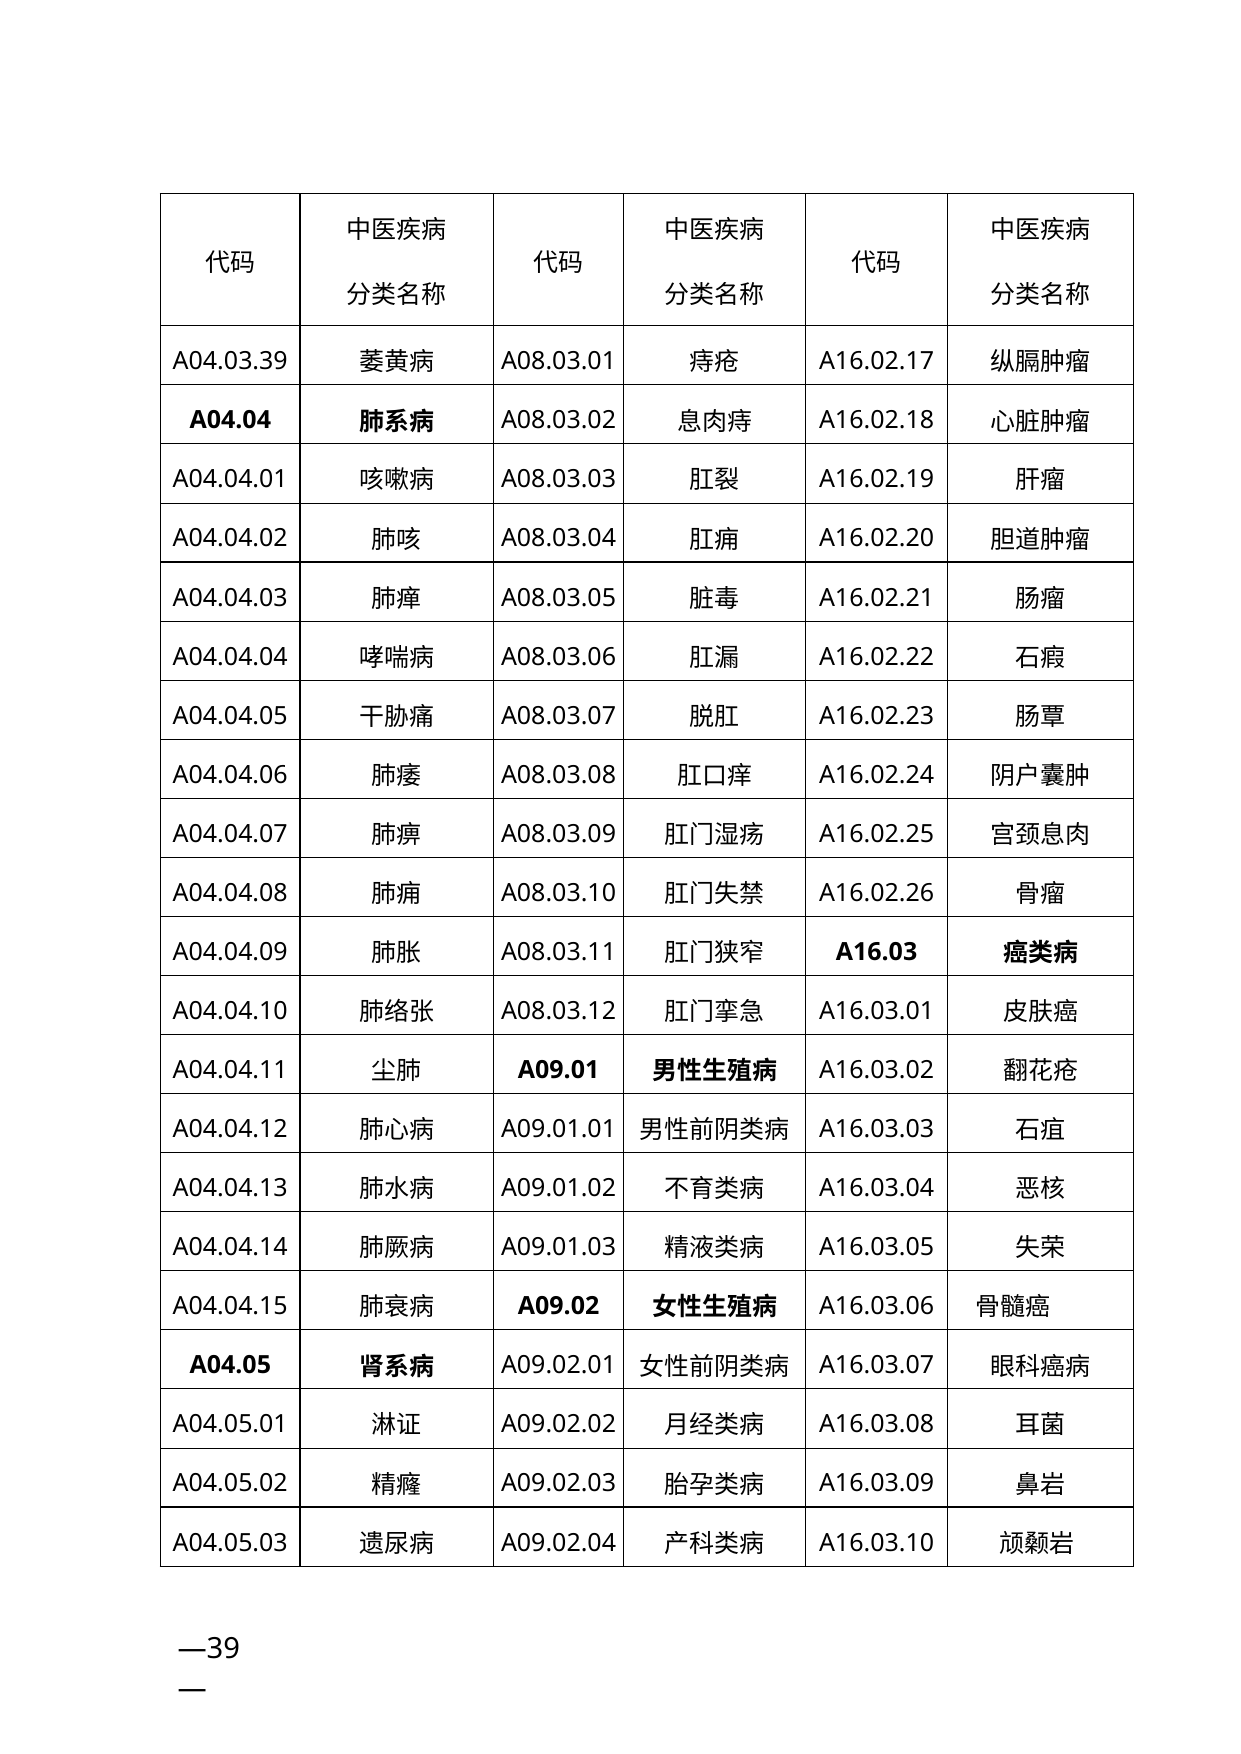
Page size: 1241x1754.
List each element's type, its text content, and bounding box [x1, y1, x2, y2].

table_cell 颃颡岩 [948, 1508, 1133, 1566]
table_cell A04.05.02 [161, 1449, 299, 1506]
table_cell 肺心病 [301, 1094, 493, 1152]
table_cell A04.04.10 [161, 976, 299, 1034]
table_cell A04.04.14 [161, 1212, 299, 1270]
table_cell 阴户囊肿 [948, 740, 1133, 798]
table_cell A04.04.01 [161, 444, 299, 502]
table_cell 产科类病 [624, 1508, 805, 1566]
table_cell A04.04.03 [161, 563, 299, 621]
table_cell 肺络张 [301, 976, 493, 1034]
table_cell A08.03.06 [494, 622, 623, 679]
table_cell A09.01.02 [494, 1153, 623, 1211]
table_cell 息肉痔 [624, 385, 805, 443]
table_cell 肛漏 [624, 622, 805, 679]
table_cell A04.04.05 [161, 681, 299, 739]
table_cell A09.02.01 [494, 1330, 623, 1388]
table_header 代码 [494, 194, 623, 325]
table_cell 纵膈肿瘤 [948, 326, 1133, 384]
table_cell 干胁痛 [301, 681, 493, 739]
table_cell A16.02.21 [806, 563, 947, 621]
table_cell A16.02.20 [806, 504, 947, 561]
table_cell A04.04.12 [161, 1094, 299, 1152]
table_cell A04.04.13 [161, 1153, 299, 1211]
table_cell 肛裂 [624, 444, 805, 502]
table_cell A16.03.01 [806, 976, 947, 1034]
table_cell 肺痈 [301, 858, 493, 916]
table_cell A04.04.02 [161, 504, 299, 561]
table_cell 肺痿 [301, 740, 493, 798]
table_cell 肛门挛急 [624, 976, 805, 1034]
table_cell 肠瘤 [948, 563, 1133, 621]
table_cell A16.02.25 [806, 799, 947, 857]
table_cell A04.03.39 [161, 326, 299, 384]
table_cell A16.03.07 [806, 1330, 947, 1388]
table_cell A09.02.04 [494, 1508, 623, 1566]
table_cell A08.03.05 [494, 563, 623, 621]
table_cell 不育类病 [624, 1153, 805, 1211]
table_header 中医疾病 分类名称 [301, 194, 493, 325]
table_cell 月经类病 [624, 1389, 805, 1447]
table_cell A08.03.09 [494, 799, 623, 857]
table_cell A16.03.05 [806, 1212, 947, 1270]
table_cell A04.04.06 [161, 740, 299, 798]
table_cell 心脏肿瘤 [948, 385, 1133, 443]
table_cell A16.03.06 [806, 1271, 947, 1329]
table_cell 男性生殖病 [624, 1035, 805, 1093]
table_cell A08.03.08 [494, 740, 623, 798]
table_cell A16.03.03 [806, 1094, 947, 1152]
table_cell 石疽 [948, 1094, 1133, 1152]
table_cell 遗尿病 [301, 1508, 493, 1566]
table_cell A16.03 [806, 917, 947, 975]
table_cell A04.04.04 [161, 622, 299, 679]
table_cell 骨瘤 [948, 858, 1133, 916]
table_cell 皮肤癌 [948, 976, 1133, 1034]
table_cell 肺厥病 [301, 1212, 493, 1270]
table_header 代码 [161, 194, 299, 325]
table_cell 癌类病 [948, 917, 1133, 975]
table_cell 肛痈 [624, 504, 805, 561]
table_cell A04.05 [161, 1330, 299, 1388]
table_cell 女性前阴类病 [624, 1330, 805, 1388]
table_cell 耳菌 [948, 1389, 1133, 1447]
table_cell 尘肺 [301, 1035, 493, 1093]
table_cell 肾系病 [301, 1330, 493, 1388]
table_cell 女性生殖病 [624, 1271, 805, 1329]
table_cell 肺瘅 [301, 563, 493, 621]
table_cell A16.02.18 [806, 385, 947, 443]
table_cell A04.04.08 [161, 858, 299, 916]
table_cell A08.03.10 [494, 858, 623, 916]
table_cell 胆道肿瘤 [948, 504, 1133, 561]
table_cell 肺痹 [301, 799, 493, 857]
table_cell A16.02.22 [806, 622, 947, 679]
table_cell 眼科癌病 [948, 1330, 1133, 1388]
table_cell A08.03.12 [494, 976, 623, 1034]
table_cell A16.03.09 [806, 1449, 947, 1506]
table_cell 宫颈息肉 [948, 799, 1133, 857]
table_cell 肺胀 [301, 917, 493, 975]
table_cell A08.03.01 [494, 326, 623, 384]
table_cell A08.03.04 [494, 504, 623, 561]
table_cell 肠覃 [948, 681, 1133, 739]
table_cell A16.02.24 [806, 740, 947, 798]
table_cell 肛门狭窄 [624, 917, 805, 975]
table_cell 肺衰病 [301, 1271, 493, 1329]
table_cell 胎孕类病 [624, 1449, 805, 1506]
table_cell A09.01.01 [494, 1094, 623, 1152]
table_cell 鼻岩 [948, 1449, 1133, 1506]
table_cell 痔疮 [624, 326, 805, 384]
table_cell A09.01.03 [494, 1212, 623, 1270]
table_cell A09.01 [494, 1035, 623, 1093]
table_cell A08.03.07 [494, 681, 623, 739]
table_cell A16.03.08 [806, 1389, 947, 1447]
table_cell 男性前阴类病 [624, 1094, 805, 1152]
table_cell 肺水病 [301, 1153, 493, 1211]
table_header 中医疾病 分类名称 [948, 194, 1133, 325]
table_cell 精液类病 [624, 1212, 805, 1270]
table_cell 脱肛 [624, 681, 805, 739]
table_cell 精癃 [301, 1449, 493, 1506]
table_cell 翻花疮 [948, 1035, 1133, 1093]
table_cell A16.02.23 [806, 681, 947, 739]
table_header 中医疾病 分类名称 [624, 194, 805, 325]
table_cell A04.05.01 [161, 1389, 299, 1447]
table_cell A16.03.02 [806, 1035, 947, 1093]
table_cell 骨髓癌 [948, 1271, 1133, 1329]
table_cell 咳嗽病 [301, 444, 493, 502]
table_cell A04.05.03 [161, 1508, 299, 1566]
table_cell 失荣 [948, 1212, 1133, 1270]
table_cell A09.02.03 [494, 1449, 623, 1506]
table_cell A08.03.11 [494, 917, 623, 975]
table_cell A16.03.04 [806, 1153, 947, 1211]
table_cell A16.02.26 [806, 858, 947, 916]
table_header 代码 [806, 194, 947, 325]
table_cell A04.04.15 [161, 1271, 299, 1329]
table_cell A04.04.09 [161, 917, 299, 975]
table_cell 萎黄病 [301, 326, 493, 384]
table_cell 肛口痒 [624, 740, 805, 798]
table_cell 肝瘤 [948, 444, 1133, 502]
table_cell A04.04.07 [161, 799, 299, 857]
table_cell A09.02 [494, 1271, 623, 1329]
table_cell 肛门失禁 [624, 858, 805, 916]
table_cell 肺系病 [301, 385, 493, 443]
table_cell A16.02.19 [806, 444, 947, 502]
table_cell A04.04 [161, 385, 299, 443]
table_cell A08.03.02 [494, 385, 623, 443]
table_cell 脏毒 [624, 563, 805, 621]
table_cell 肺咳 [301, 504, 493, 561]
table_cell A16.03.10 [806, 1508, 947, 1566]
table_cell 淋证 [301, 1389, 493, 1447]
table_cell A08.03.03 [494, 444, 623, 502]
table_cell 哮喘病 [301, 622, 493, 679]
table_cell A09.02.02 [494, 1389, 623, 1447]
table_cell 石瘕 [948, 622, 1133, 679]
table_cell A16.02.17 [806, 326, 947, 384]
table_cell 恶核 [948, 1153, 1133, 1211]
table_cell 肛门湿疡 [624, 799, 805, 857]
table_cell A04.04.11 [161, 1035, 299, 1093]
